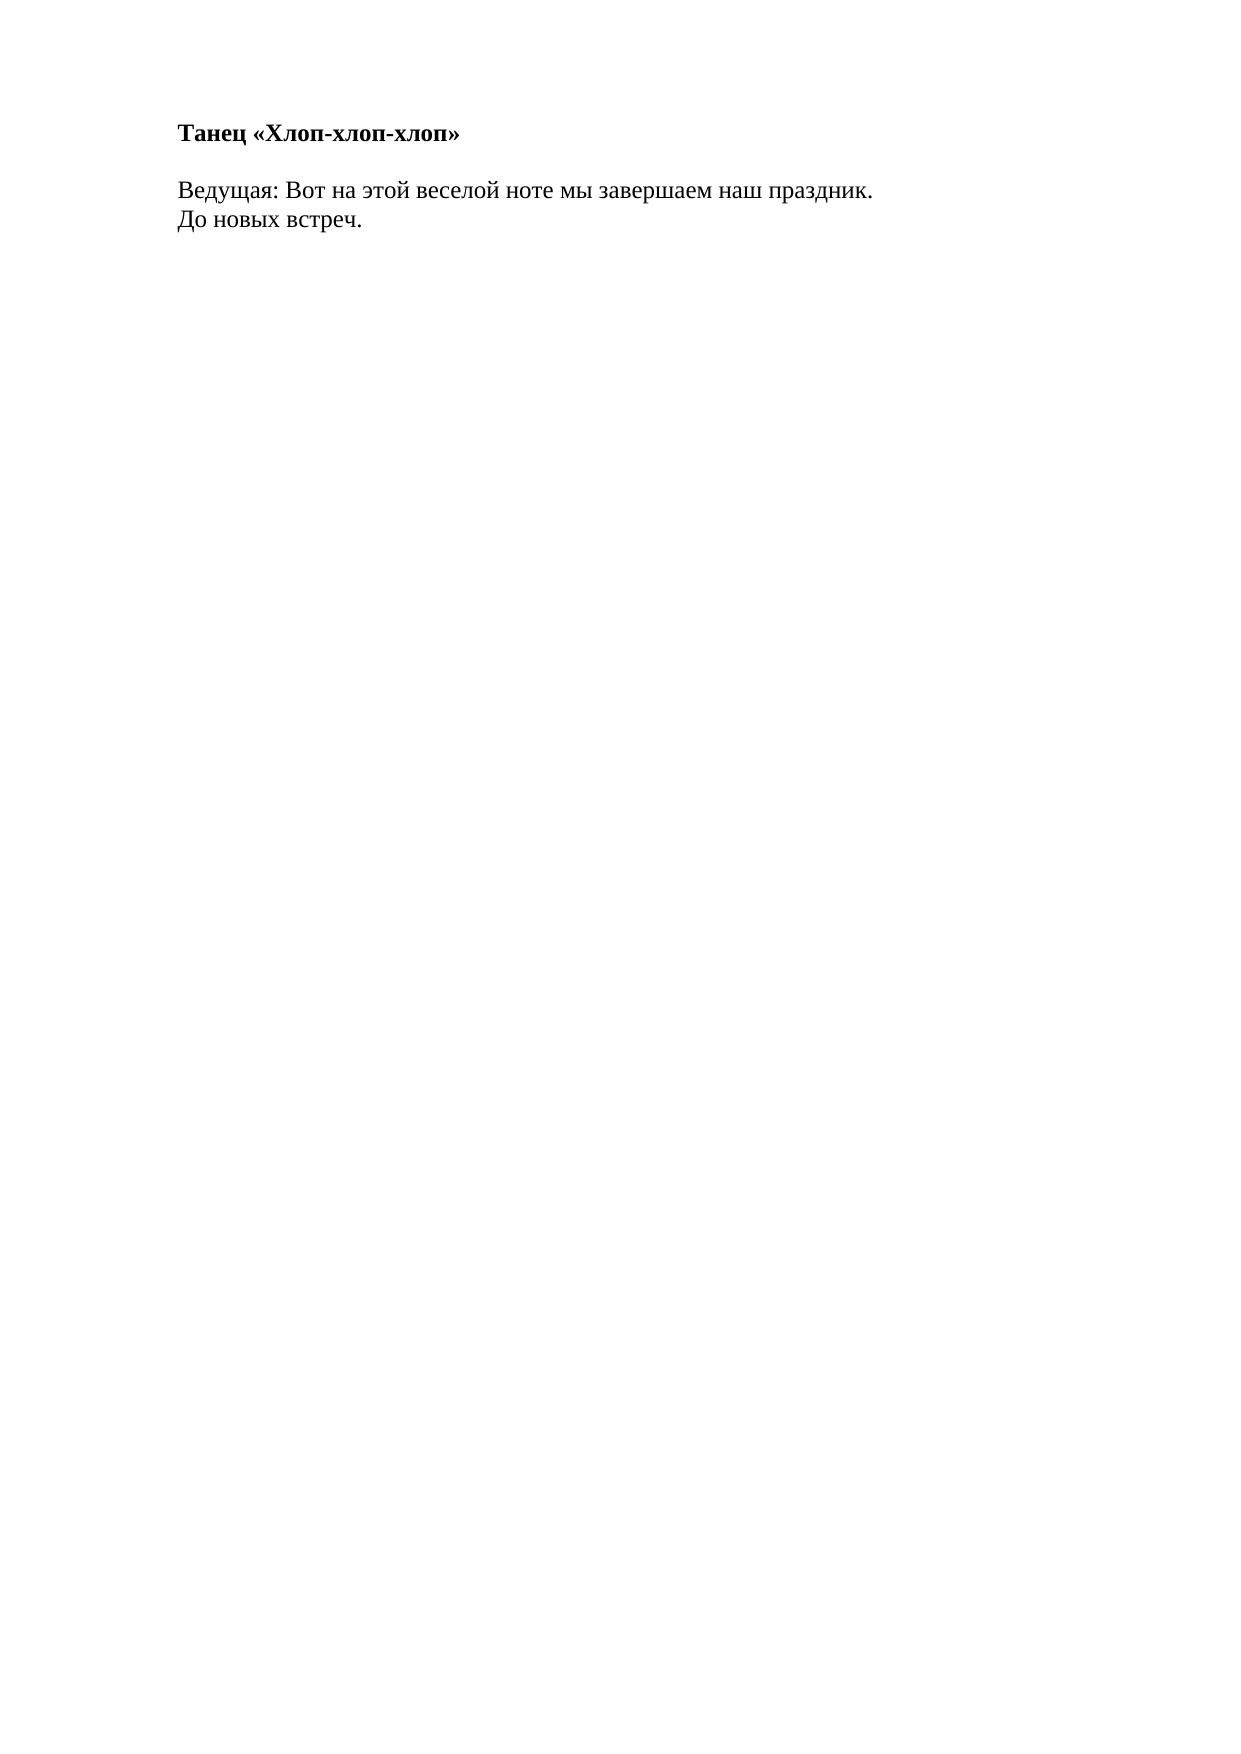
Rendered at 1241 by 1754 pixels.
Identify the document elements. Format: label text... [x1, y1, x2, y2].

text До новых встреч. [177, 204, 1152, 233]
text Танец «Хлоп-хлоп-хлоп» [177, 118, 1152, 147]
text Ведущая: Вот на этой веселой ноте мы завершаем наш праздник. [177, 176, 1152, 204]
